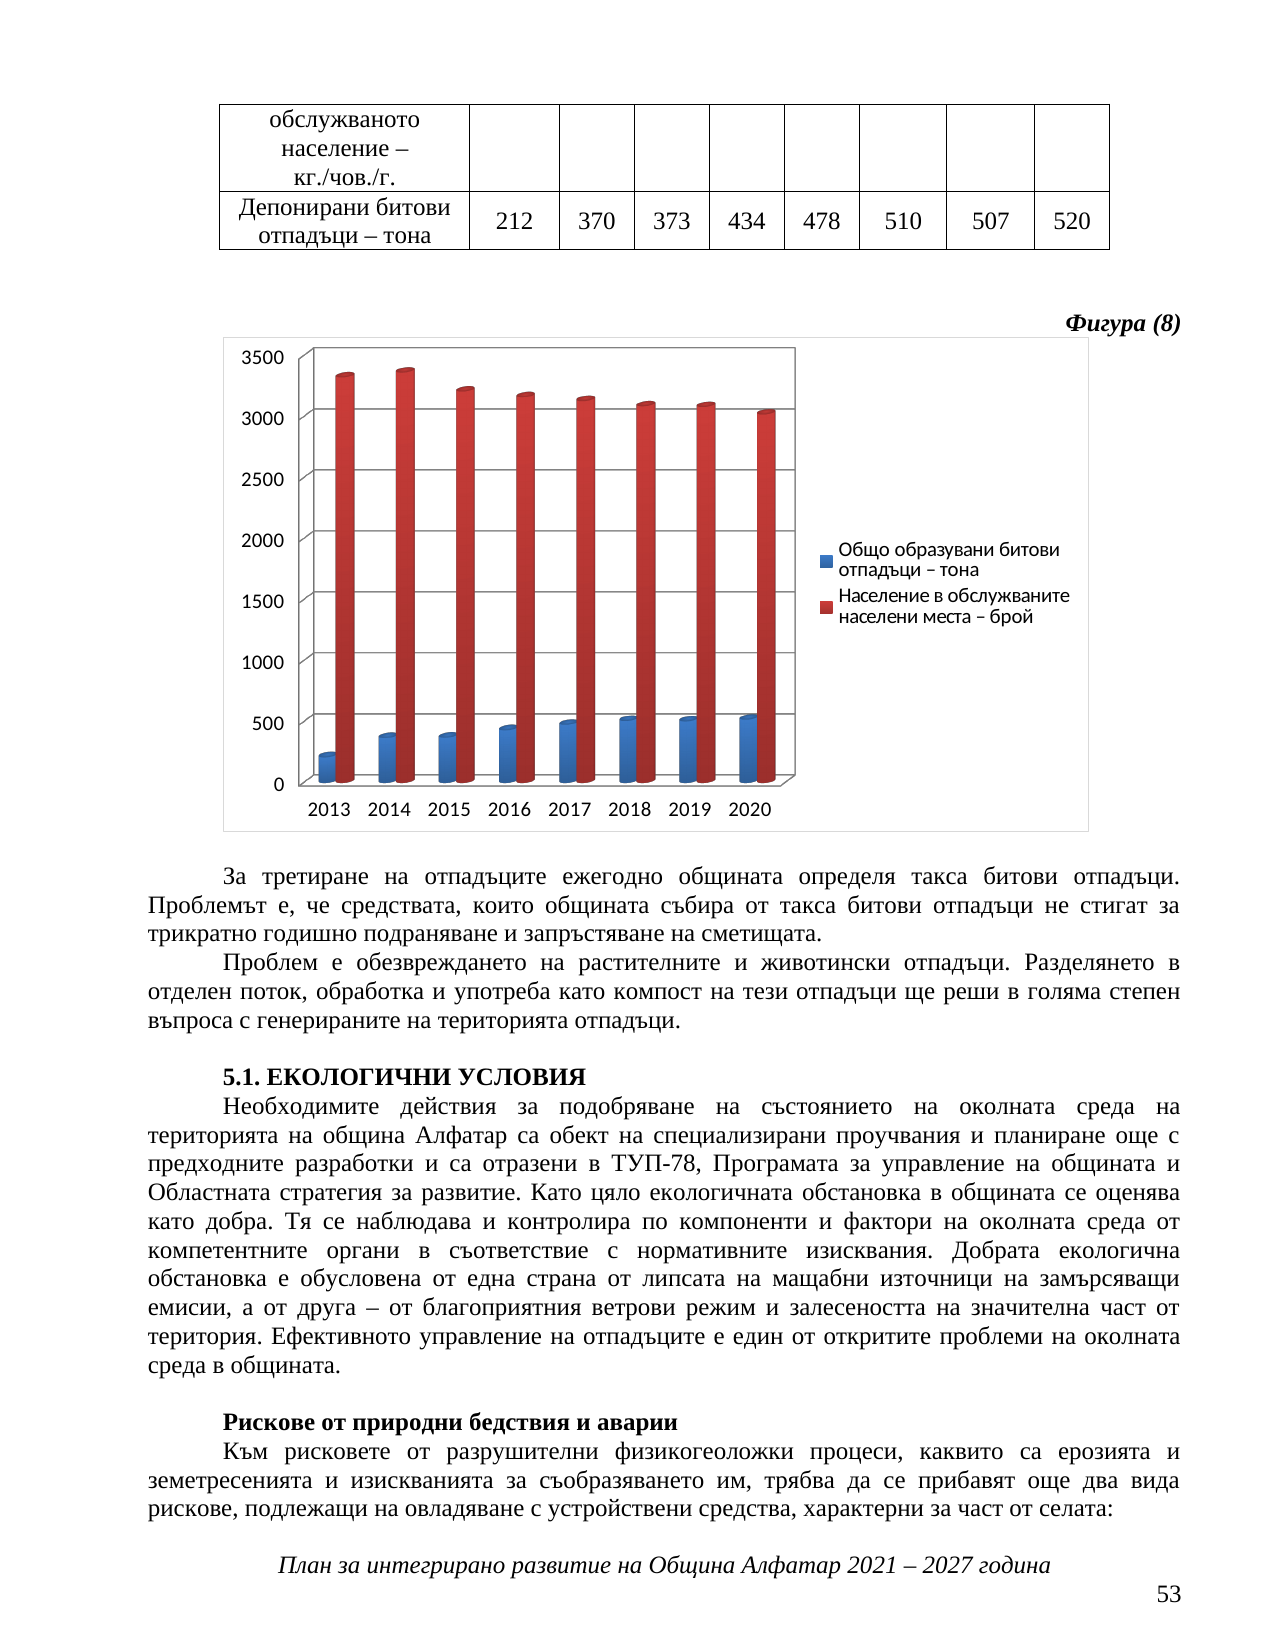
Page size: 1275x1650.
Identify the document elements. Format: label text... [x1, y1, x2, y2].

text 5.1. ЕКОЛОГИЧНИ УСЛОВИЯ [148, 1062, 1181, 1091]
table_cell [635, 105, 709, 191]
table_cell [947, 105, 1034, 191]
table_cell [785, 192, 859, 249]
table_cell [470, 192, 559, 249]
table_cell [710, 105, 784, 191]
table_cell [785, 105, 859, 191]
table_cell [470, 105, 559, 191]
text Необходимите действия за подобряване на състоянието на околната среда на територията на община Алфатар са обект на специализирани проучвания и планиране още с предходните разработки и са отразени в ТУП-78, Програмата за управление на общината и Областната стратегия за развитие. Като цяло екологичната обстановка в общината се оценява като добра. Тя се наблюдава и контролира по компоненти и фактори на околната среда от компетентните органи в съответствие с нормативните изисквания. Добрата екологична обстановка е обусловена от една страна от липсата на мащабни източници на замърсяващи емисии, а от друга – от благоприятния ветрови режим и залесеността на значителна част от територия. Ефективното управление на отпадъците е един от откритите проблеми на околната среда в общината. [148, 1091, 1181, 1378]
text Фигура (8) [148, 308, 1181, 337]
text За третиране на отпадъците ежегодно общината определя такса битови отпадъци. Проблемът е, че средствата, които общината събира от такса битови отпадъци не стигат за трикратно годишно подраняване и запръстяване на сметищата. [148, 861, 1181, 947]
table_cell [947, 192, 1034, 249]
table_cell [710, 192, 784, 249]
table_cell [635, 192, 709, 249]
text Към рисковете от разрушителни физикогеоложки процеси, каквито са ерозията и земетресенията и изискванията за съобразяването им, трябва да се прибавят още два вида рискове, подлежащи на овладяване с устройствени средства, характерни за част от селата: [148, 1436, 1181, 1522]
text Рискове от природни бедствия и аварии [148, 1407, 1181, 1436]
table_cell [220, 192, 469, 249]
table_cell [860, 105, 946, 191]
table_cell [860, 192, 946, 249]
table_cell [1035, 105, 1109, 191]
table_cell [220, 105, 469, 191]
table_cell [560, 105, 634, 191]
text Проблем е обезвреждането на растителните и животински отпадъци. Разделянето в отделен поток, обработка и употреба като компост на тези отпадъци ще реши в голяма степен въпроса с генерираните на територията отпадъци. [148, 947, 1181, 1033]
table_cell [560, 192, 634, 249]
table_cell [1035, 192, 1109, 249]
